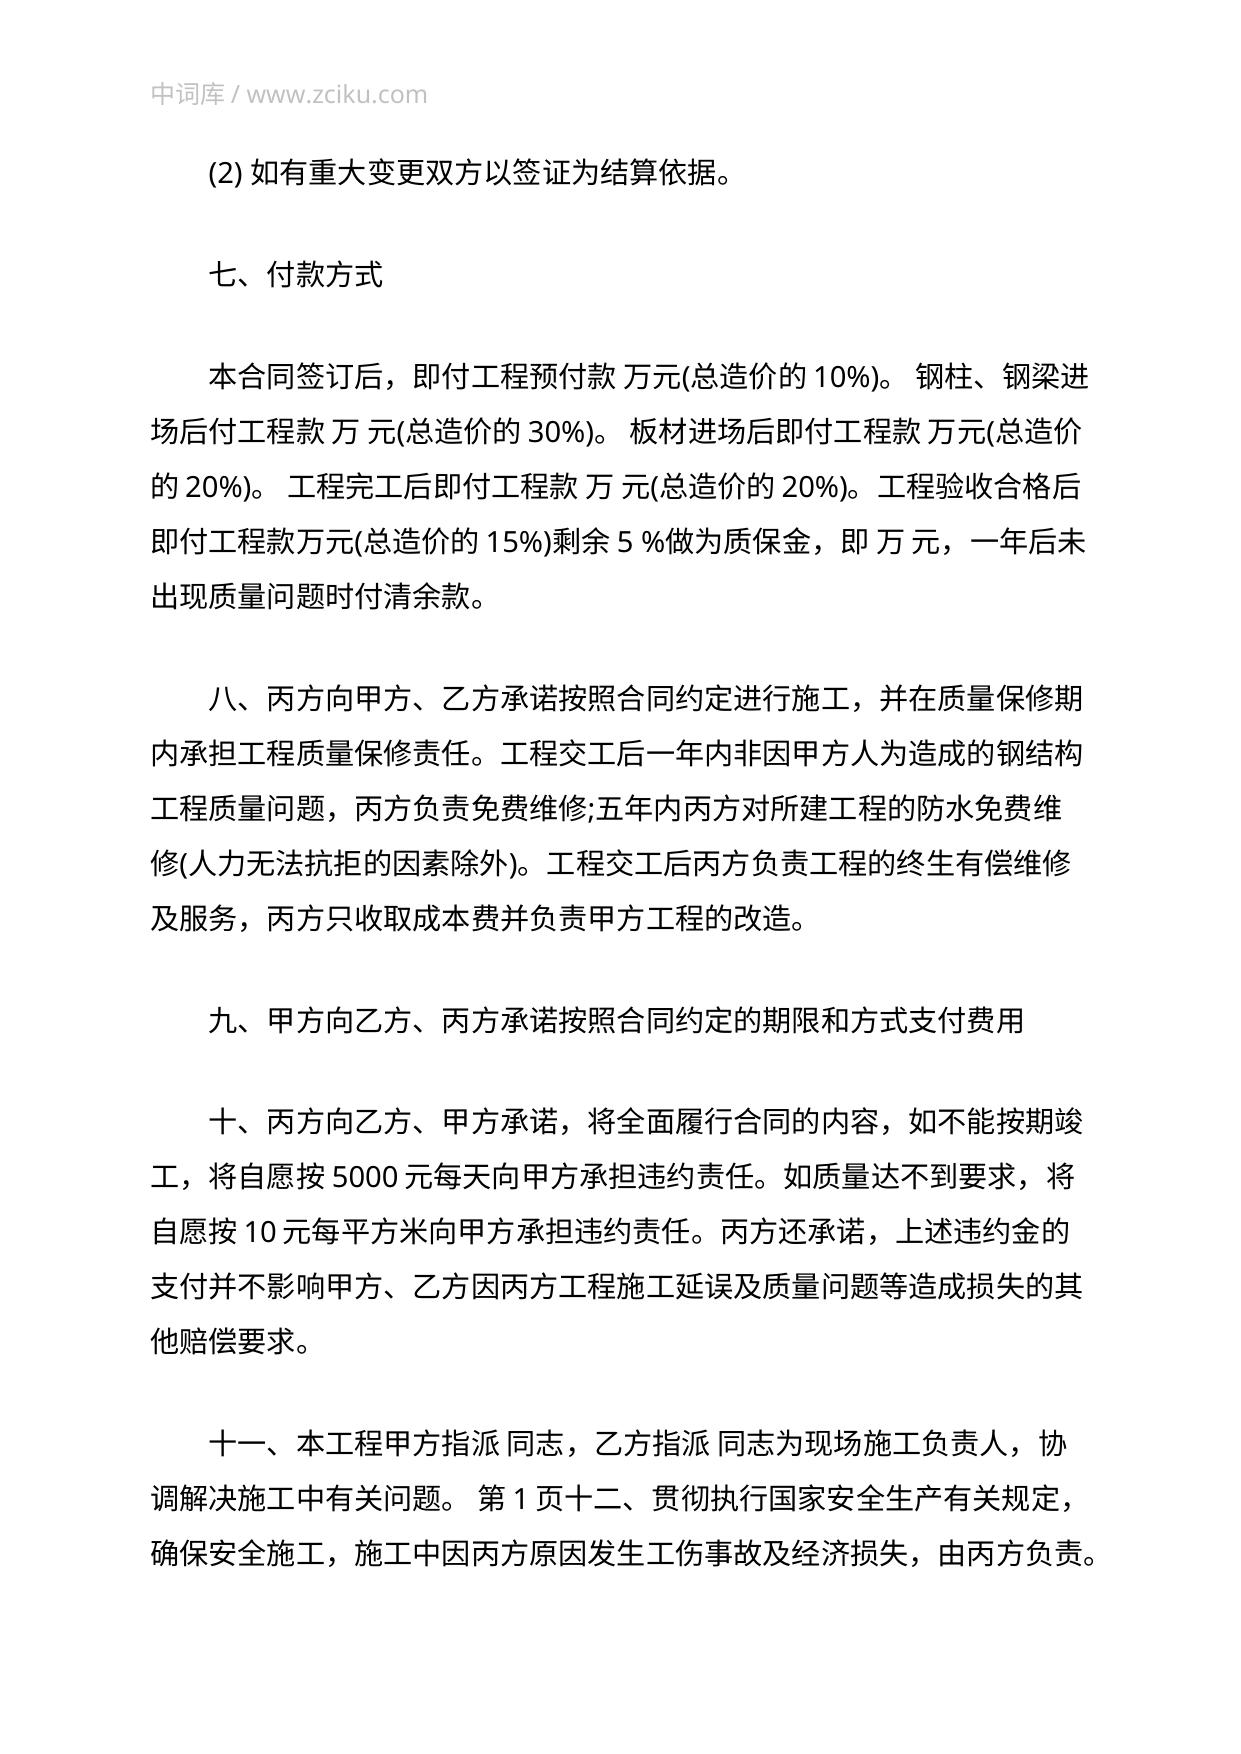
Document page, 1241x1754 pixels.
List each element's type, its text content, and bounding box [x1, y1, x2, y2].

text 九、甲方向乙方、丙方承诺按照合同约定的期限和方式支付费用 [150, 997, 1090, 1039]
text (2) 如有重大变更双方以签证为结算依据。 [150, 150, 1090, 192]
text 八、丙方向甲方、乙方承诺按照合同约定进行施工，并在质量保修期内承担工程质量保修责任。工程交工后一年内非因甲方人为造成的钢结构工程质量问题，丙方负责免费维修;五年内丙方对所建工程的防水免费维修(人力无法抗拒的因素除外)。工程交工后丙方负责工程的终生有偿维修及服务，丙方只收取成本费并负责甲方工程的改造。 [150, 676, 1090, 938]
text 本合同签订后，即付工程预付款 万元(总造价的10%)。 钢柱、钢梁进场后付工程款 万 元(总造价的30%)。 板材进场后即付工程款 万元(总造价的20%)。 工程完工后即付工程款 万 元(总造价的20%)。工程验收合格后即付工程款万元(总造价的15%)剩余 5 %做为质保金，即 万 元，一年后未出现质量问题时付清余款。 [150, 354, 1090, 616]
text 七、付款方式 [150, 252, 1090, 294]
text 十、丙方向乙方、甲方承诺，将全面履行合同的内容，如不能按期竣工，将自愿按 5000元每天向甲方承担违约责任。如质量达不到要求，将自愿按10元每平方米向甲方承担违约责任。丙方还承诺，上述违约金的支付并不影响甲方、乙方因丙方工程施工延误及质量问题等造成损失的其他赔偿要求。 [150, 1099, 1090, 1361]
text 十一、本工程甲方指派 同志，乙方指派 同志为现场施工负责人，协调解决施工中有关问题。 第1页十二、贯彻执行国家安全生产有关规定，确保安全施工，施工中因丙方原因发生工伤事故及经济损失，由丙方负责。 [150, 1420, 1090, 1573]
